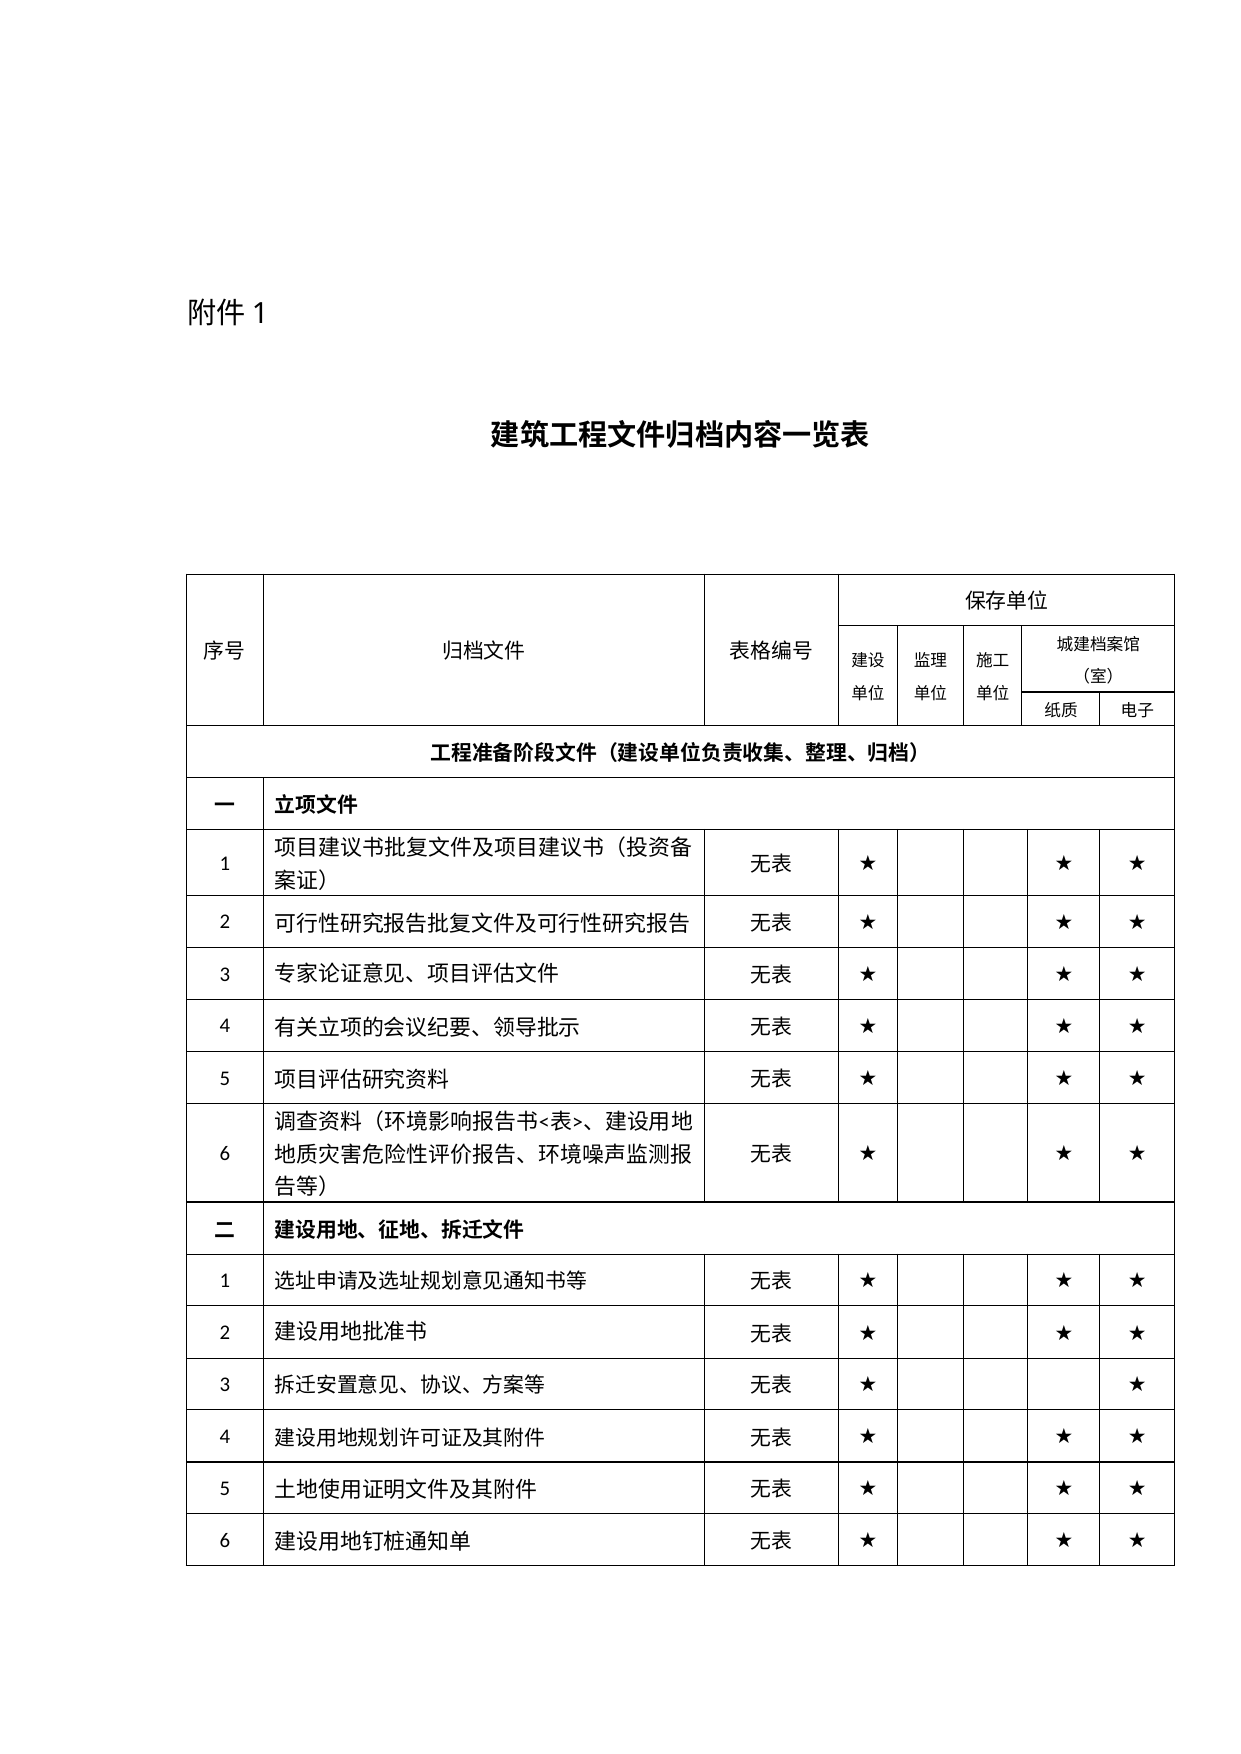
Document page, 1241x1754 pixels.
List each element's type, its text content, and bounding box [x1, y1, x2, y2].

table_cell ★ [1028, 1255, 1099, 1305]
table_cell 无表 [705, 1359, 838, 1409]
table_cell 专家论证意见、项目评估文件 [264, 948, 704, 999]
table_cell 电子 [1100, 693, 1174, 725]
table_cell 工程准备阶段文件（建设单位负责收集、整理、归档） [187, 726, 1174, 777]
table_cell ★ [1028, 1052, 1099, 1103]
table_cell 选址申请及选址规划意见通知书等 [264, 1255, 704, 1305]
text 附件1 [187, 278, 1053, 343]
table_cell ★ [839, 1514, 897, 1565]
table_cell 一 [187, 778, 263, 829]
table_cell 无表 [705, 1255, 838, 1305]
table_cell 2 [187, 1306, 263, 1357]
table_cell 无表 [705, 1000, 838, 1051]
table_cell ★ [1028, 948, 1099, 999]
table_cell ★ [1100, 948, 1174, 999]
table_cell 建设用地、征地、拆迁文件 [264, 1203, 1174, 1253]
table_cell [898, 1306, 963, 1357]
table_cell 有关立项的会议纪要、领导批示 [264, 1000, 704, 1051]
table_cell 6 [187, 1514, 263, 1565]
table_cell 二 [187, 1203, 263, 1253]
table_cell 保存单位 [839, 575, 1174, 625]
table_cell ★ [1028, 1306, 1099, 1357]
table_cell [964, 1410, 1027, 1461]
table_cell ★ [1100, 1104, 1174, 1201]
table_cell ★ [839, 948, 897, 999]
table_cell 施工单位 [964, 626, 1021, 725]
table_cell ★ [1028, 1000, 1099, 1051]
table_cell ★ [1028, 1463, 1099, 1513]
table_cell 建设用地钉桩通知单 [264, 1514, 704, 1565]
table_cell 拆迁安置意见、协议、方案等 [264, 1359, 704, 1409]
table_cell ★ [839, 1255, 897, 1305]
table_cell ★ [839, 1000, 897, 1051]
table_cell [898, 896, 963, 947]
table_cell [964, 1359, 1027, 1409]
table_cell [964, 1052, 1027, 1103]
table_cell 无表 [705, 1514, 838, 1565]
table_cell ★ [1100, 896, 1174, 947]
table_cell ★ [1028, 1410, 1099, 1461]
table_cell [964, 896, 1027, 947]
table_cell 1 [187, 830, 263, 895]
table_cell 5 [187, 1463, 263, 1513]
table_cell [898, 948, 963, 999]
table_cell [964, 1000, 1027, 1051]
table_cell [964, 948, 1027, 999]
table_cell 4 [187, 1410, 263, 1461]
table_cell 建设用地规划许可证及其附件 [264, 1410, 704, 1461]
table_cell [1028, 1359, 1099, 1409]
table_cell [898, 1255, 963, 1305]
table_cell ★ [839, 1104, 897, 1201]
table_cell 城建档案馆（室） [1022, 626, 1174, 691]
table_cell 建设用地批准书 [264, 1306, 704, 1357]
table_cell ★ [839, 896, 897, 947]
table_cell 监理单位 [898, 626, 963, 725]
table_cell 3 [187, 948, 263, 999]
table_cell 无表 [705, 1306, 838, 1357]
table_cell 建设单位 [839, 626, 897, 725]
table_cell 6 [187, 1104, 263, 1201]
table_cell 3 [187, 1359, 263, 1409]
table_cell 无表 [705, 948, 838, 999]
table_cell ★ [839, 1410, 897, 1461]
table_cell [898, 1359, 963, 1409]
table_cell [964, 1463, 1027, 1513]
table_cell ★ [1100, 830, 1174, 895]
table_cell [898, 1514, 963, 1565]
table_cell [964, 1514, 1027, 1565]
table_cell [898, 1463, 963, 1513]
table_cell 无表 [705, 830, 838, 895]
table_cell 表格编号 [705, 575, 838, 725]
table_cell ★ [1100, 1052, 1174, 1103]
table_cell 1 [187, 1255, 263, 1305]
table_cell ★ [1028, 1104, 1099, 1201]
table_cell ★ [1028, 1514, 1099, 1565]
table_cell ★ [1100, 1359, 1174, 1409]
table_cell [898, 830, 963, 895]
table_cell ★ [1028, 830, 1099, 895]
table_cell 无表 [705, 1052, 838, 1103]
table_cell ★ [1100, 1255, 1174, 1305]
table_cell 2 [187, 896, 263, 947]
table_cell 无表 [705, 896, 838, 947]
table_cell 项目建议书批复文件及项目建议书（投资备案证） [264, 830, 704, 895]
table_cell 立项文件 [264, 778, 1174, 829]
table_cell ★ [839, 830, 897, 895]
table_cell 无表 [705, 1104, 838, 1201]
table_cell 纸质 [1022, 693, 1099, 725]
table_cell 无表 [705, 1463, 838, 1513]
table_cell ★ [1100, 1463, 1174, 1513]
table_cell [898, 1000, 963, 1051]
table_cell ★ [1028, 896, 1099, 947]
table_cell 序号 [187, 575, 263, 725]
table_header 建筑工程文件归档内容一览表 [186, 364, 1174, 573]
table_cell ★ [839, 1306, 897, 1357]
table_cell ★ [1100, 1514, 1174, 1565]
table_cell [964, 1306, 1027, 1357]
table_cell 4 [187, 1000, 263, 1051]
table_cell [898, 1104, 963, 1201]
table_cell [964, 830, 1027, 895]
table_cell ★ [839, 1052, 897, 1103]
table_cell [964, 1104, 1027, 1201]
table_cell ★ [839, 1359, 897, 1409]
table_cell [898, 1052, 963, 1103]
table_cell ★ [1100, 1000, 1174, 1051]
table_cell 调查资料（环境影响报告书<表>、建设用地地质灾害危险性评价报告、环境噪声监测报告等） [264, 1104, 704, 1201]
table_cell 项目评估研究资料 [264, 1052, 704, 1103]
table_cell ★ [1100, 1306, 1174, 1357]
table_cell 归档文件 [264, 575, 704, 725]
table_cell 无表 [705, 1410, 838, 1461]
table_cell 可行性研究报告批复文件及可行性研究报告 [264, 896, 704, 947]
table_cell 土地使用证明文件及其附件 [264, 1463, 704, 1513]
table_cell 5 [187, 1052, 263, 1103]
table_cell [964, 1255, 1027, 1305]
table_cell [898, 1410, 963, 1461]
table_cell ★ [1100, 1410, 1174, 1461]
table_cell ★ [839, 1463, 897, 1513]
